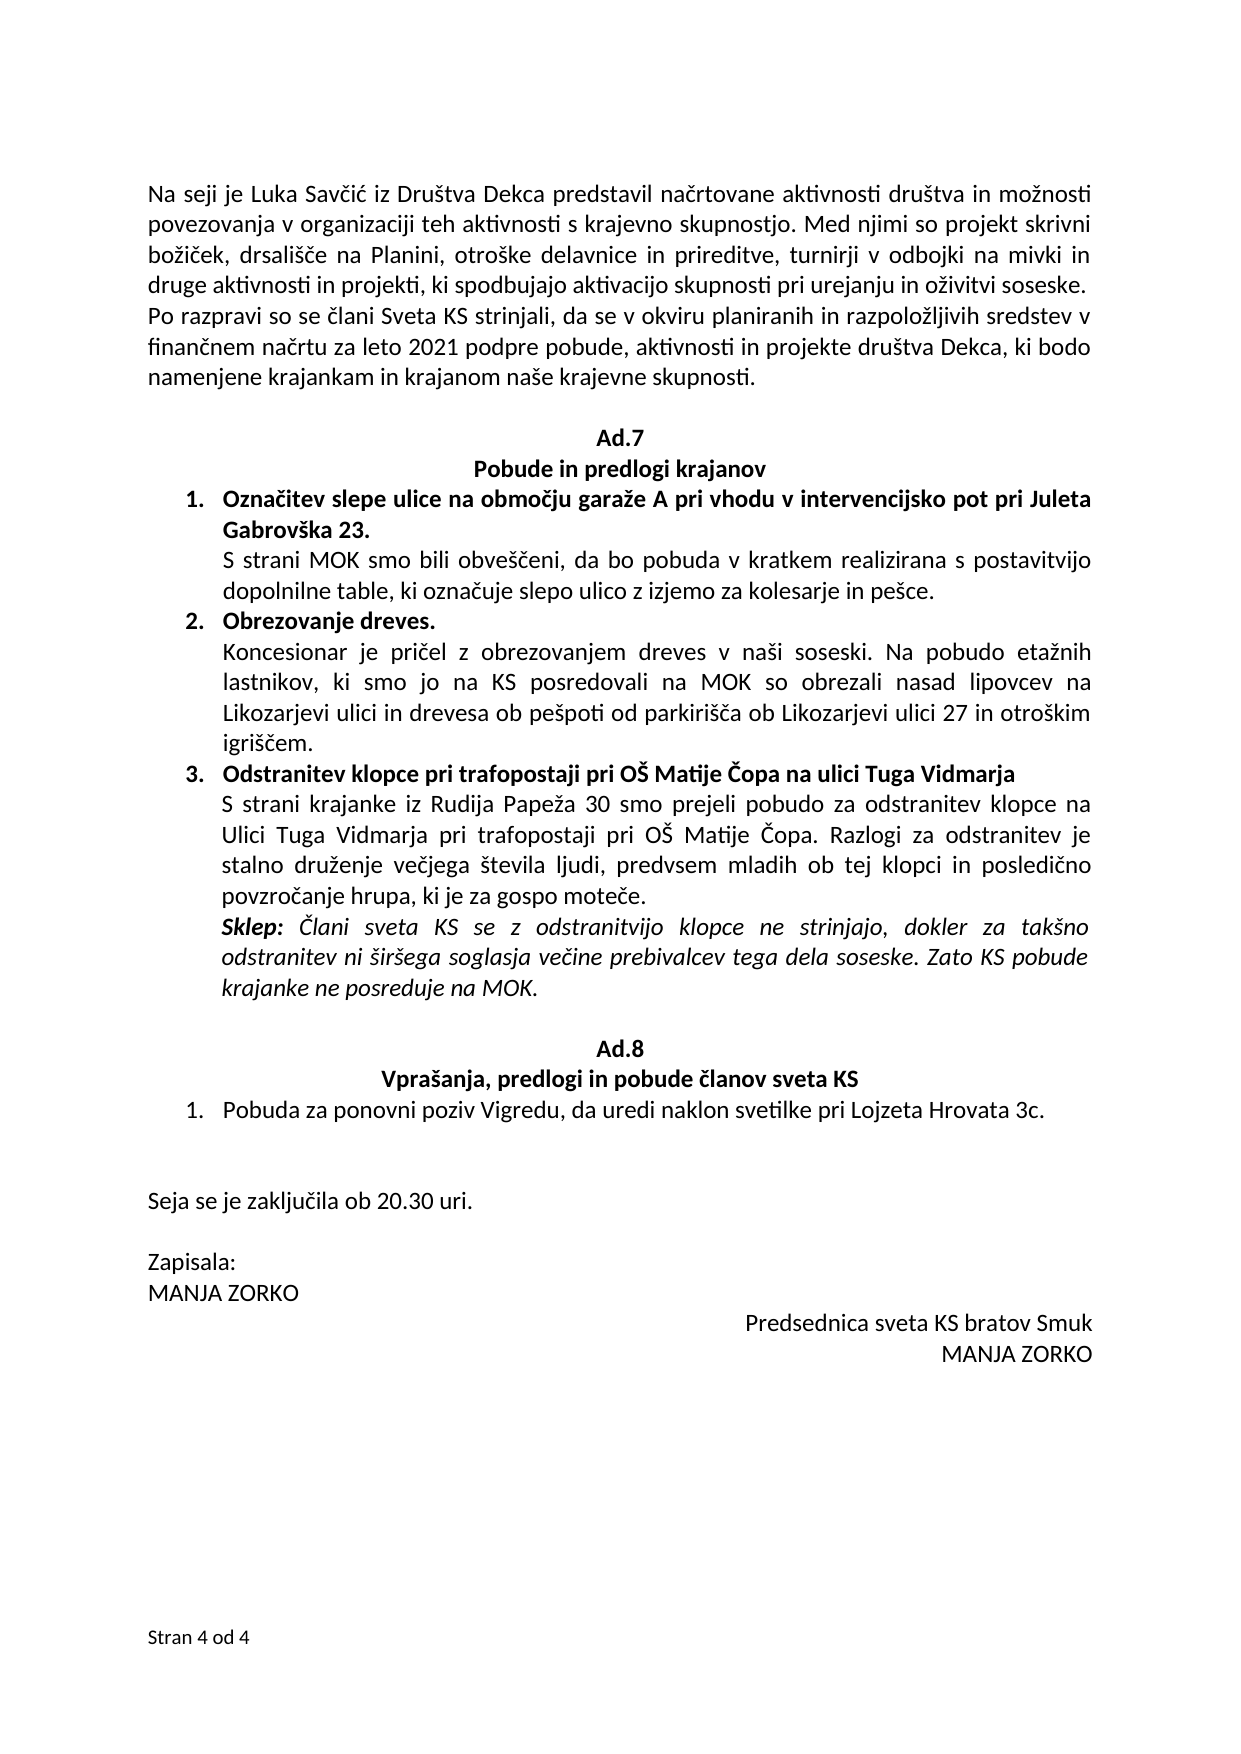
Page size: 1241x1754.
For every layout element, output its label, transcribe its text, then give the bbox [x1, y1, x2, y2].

text Seja se je zaključila ob 20.30 uri. [148, 1185, 1093, 1216]
list Označitev slepe ulice na območju garaže A pri vhodu v intervencijsko pot pri Juleta Gabrovška 23. [185, 483, 1093, 544]
list Koncesionar je pričel z obrezovanjem dreves v naši soseski. Na pobudo etažnih lastnikov, ki smo jo na KS posredovali na MOK so obrezali nasad lipovcev na Likozarjevi ulici in drevesa ob pešpoti od parkirišča ob Likozarjevi ulici 27 in otroškim igriščem. [223, 636, 1093, 758]
text Na seji je Luka Savčić iz Društva Dekca predstavil načrtovane aktivnosti društva in možnosti povezovanja v organizaciji teh aktivnosti s krajevno skupnostjo. Med njimi so projekt skrivni božiček, drsališče na Planini, otroške delavnice in prireditve, turnirji v odbojki na mivki in druge aktivnosti in projekti, ki spodbujajo aktivacijo skupnosti pri urejanju in oživitvi soseske. [148, 178, 1093, 300]
text Predsednica sveta KS bratov Smuk [148, 1307, 1093, 1338]
text Zapisala: [148, 1246, 1093, 1277]
list S strani MOK smo bili obveščeni, da bo pobuda v kratkem realizirana s postavitvijo dopolnilne table, ki označuje slepo ulico z izjemo za kolesarje in pešce. [223, 544, 1093, 605]
text Ad.8 [148, 1033, 1093, 1063]
list Odstranitev klopce pri trafopostaji pri OŠ Matije Čopa na ulici Tuga Vidmarja [185, 758, 1093, 788]
text MANJA ZORKO [148, 1277, 1093, 1307]
text Po razpravi so se člani Sveta KS strinjali, da se v okviru planiranih in razpoložljivih sredstev v finančnem načrtu za leto 2021 podpre pobude, aktivnosti in projekte društva Dekca, ki bodo namenjene krajankam in krajanom naše krajevne skupnosti. [148, 300, 1093, 392]
list Obrezovanje dreves. [185, 605, 1093, 636]
text MANJA ZORKO [148, 1338, 1093, 1368]
text S strani krajanke iz Rudija Papeža 30 smo prejeli pobudo za odstranitev klopce na Ulici Tuga Vidmarja pri trafopostaji pri OŠ Matije Čopa. Razlogi za odstranitev je stalno druženje večjega števila ljudi, predvsem mladih ob tej klopci in posledično povzročanje hrupa, ki je za gospo moteče. [221, 788, 1093, 911]
text Vprašanja, predlogi in pobude članov sveta KS [148, 1063, 1093, 1094]
text Sklep: Člani sveta KS se z odstranitvijo klopce ne strinjajo, dokler za takšno odstranitev ni širšega soglasja večine prebivalcev tega dela soseske. Zato KS pobude krajanke ne posreduje na MOK. [221, 911, 1093, 1002]
text Ad.7 [148, 422, 1093, 453]
list Pobuda za ponovni poziv Vigredu, da uredi naklon svetilke pri Lojzeta Hrovata 3c. [185, 1094, 1093, 1124]
text Pobude in predlogi krajanov [148, 453, 1093, 483]
